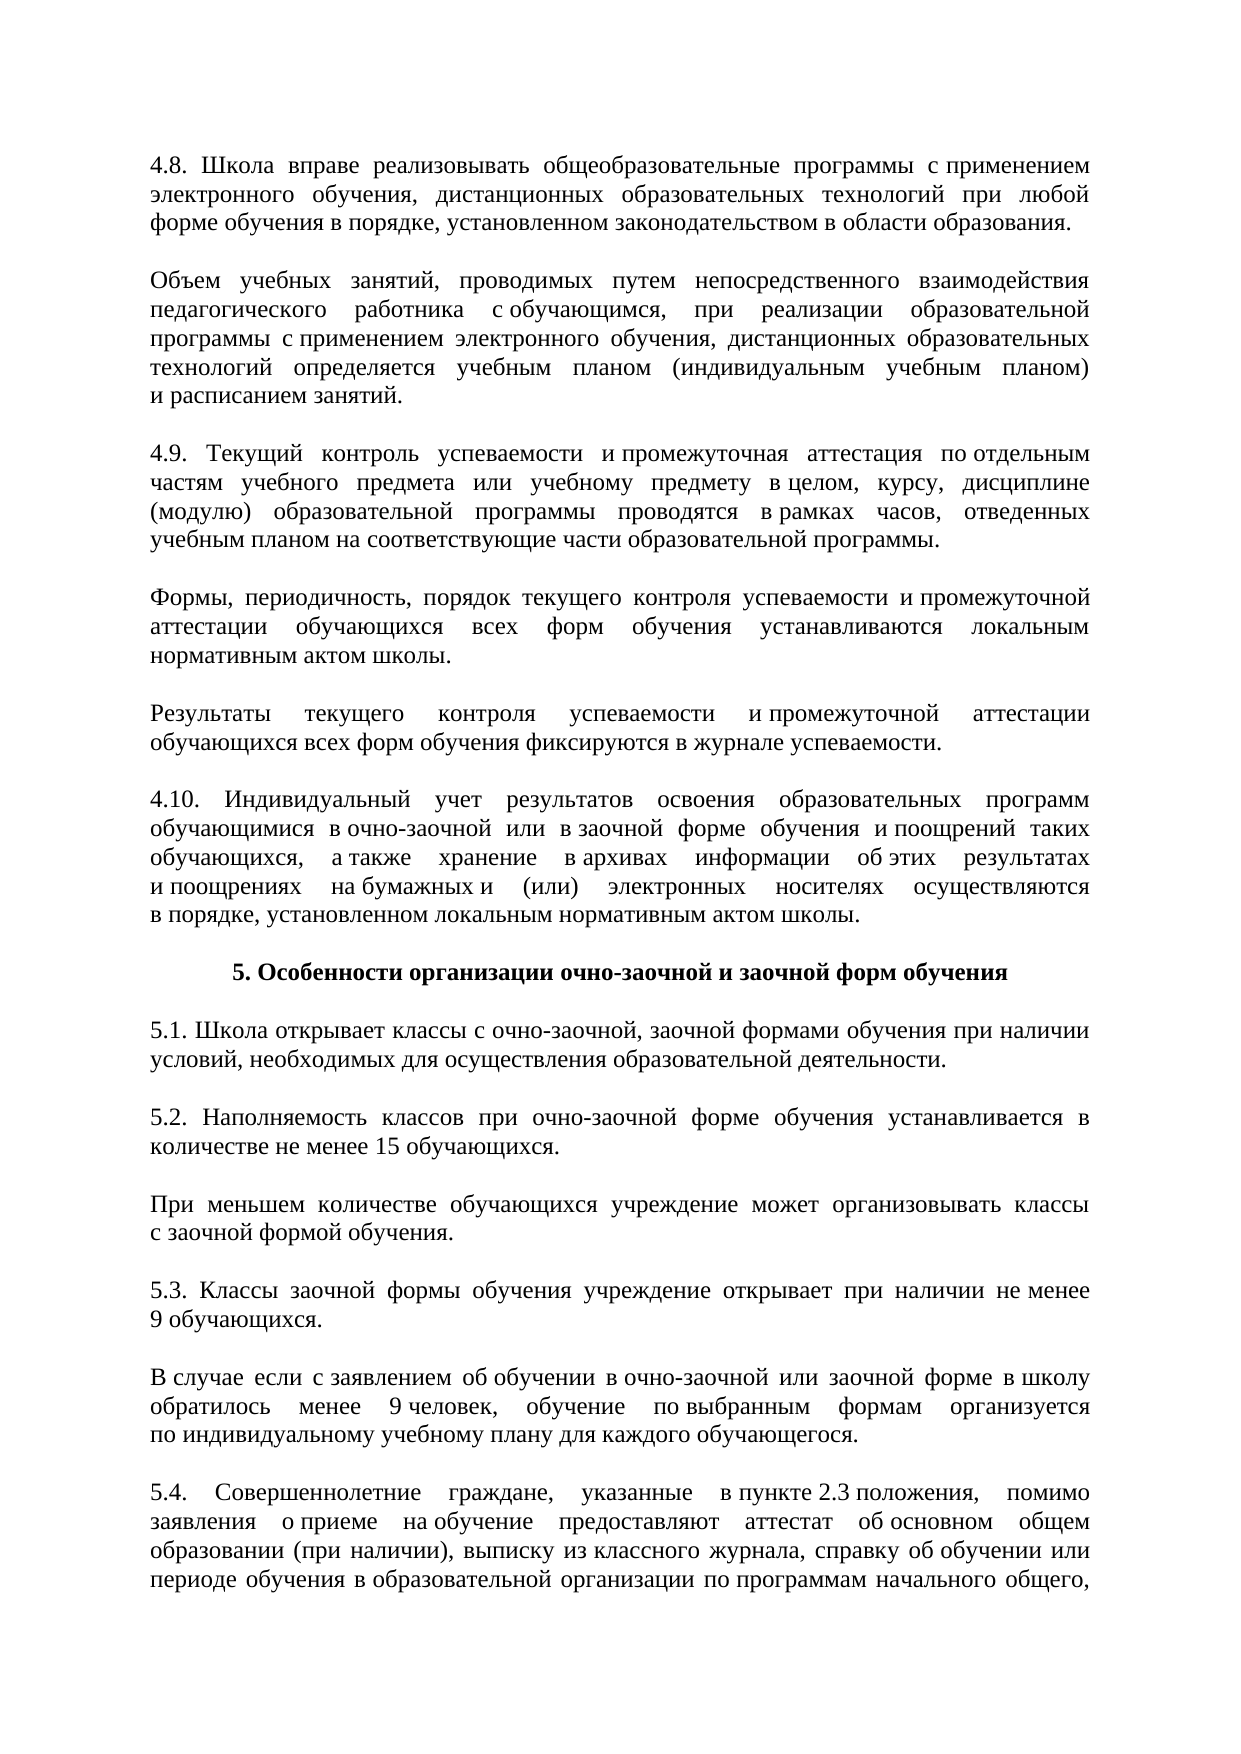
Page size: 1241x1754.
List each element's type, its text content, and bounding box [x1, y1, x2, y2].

text Результаты текущего контроля успеваемости и промежуточной аттестации обучающихся всех форм обучения фиксируются в журнале успеваемости. [150, 698, 1090, 755]
text 4.9. Текущий контроль успеваемости и промежуточная аттестация по отдельным частям учебного предмета или учебному предмету в целом, курсу, дисциплине (модулю) образовательной программы проводятся в рамках часов, отведенных учебным планом на соответствующие части образовательной программы. [150, 438, 1090, 553]
text 5.2. Наполняемость классов при очно-заочной форме обучения устанавливается в количестве не менее 15 обучающихся. [150, 1102, 1090, 1159]
text 4.10. Индивидуальный учет результатов освоения образовательных программ обучающимися в очно-заочной или в заочной форме обучения и поощрений таких обучающихся, а также хранение в архивах информации об этих результатах и поощрениях на бумажных и (или) электронных носителях осуществляются в порядке, установленном локальным нормативным актом школы. [150, 784, 1090, 928]
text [150, 1477, 1090, 1592]
text Формы, периодичность, порядок текущего контроля успеваемости и промежуточной аттестации обучающихся всех форм обучения устанавливаются локальным нормативным актом школы. [150, 582, 1090, 669]
text При меньшем количестве обучающихся учреждение может организовывать классы с заочной формой обучения. [150, 1189, 1090, 1246]
text 4.8. Школа вправе реализовывать общеобразовательные программы с применением электронного обучения, дистанционных образовательных технологий при любой форме обучения в порядке, установленном законодательством в области образования. [150, 150, 1090, 236]
text 5. Особенности организации очно-заочной и заочной форм обучения [150, 957, 1090, 986]
text 5.1. Школа открывает классы с очно-заочной, заочной формами обучения при наличии условий, необходимых для осуществления образовательной деятельности. [150, 1015, 1090, 1073]
text В случае если с заявлением об обучении в очно-заочной или заочной форме в школу обратилось менее 9 человек, обучение по выбранным формам организуется по индивидуальному учебному плану для каждого обучающегося. [150, 1362, 1090, 1448]
text Объем учебных занятий, проводимых путем непосредственного взаимодействия педагогического работника с обучающимся, при реализации образовательной программы с применением электронного обучения, дистанционных образовательных технологий определяется учебным планом (индивидуальным учебным планом) и расписанием занятий. [150, 265, 1090, 409]
text 5.3. Классы заочной формы обучения учреждение открывает при наличии не менее 9 обучающихся. [150, 1275, 1090, 1333]
